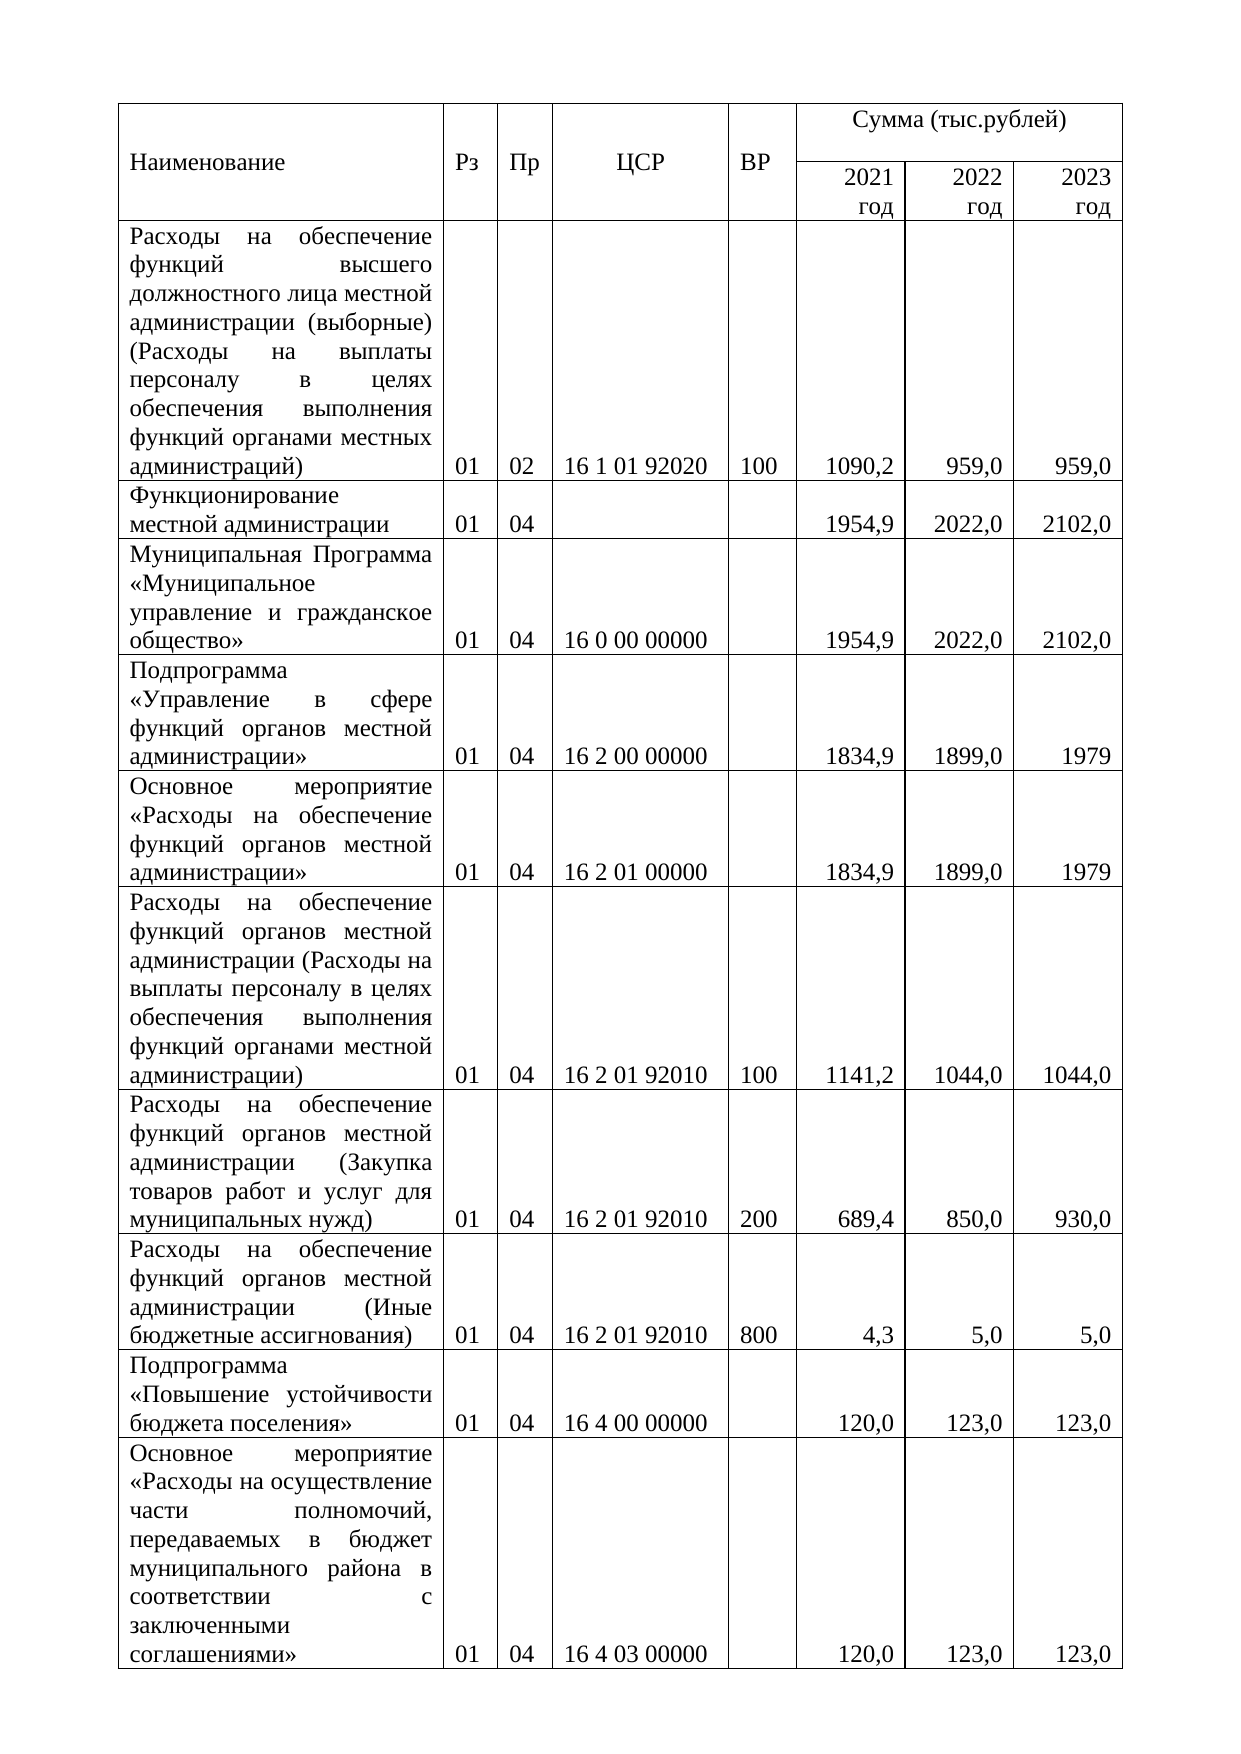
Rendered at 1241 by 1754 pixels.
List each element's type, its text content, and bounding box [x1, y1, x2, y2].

table_cell 689,4 [797, 1090, 904, 1233]
table_cell 959,0 [906, 221, 1013, 479]
table_cell 01 [444, 539, 497, 654]
table_cell Основное мероприятие «Расходы на осуществление части полномочий, передаваемых в бюджет муниципального района в соответствии с заключенными соглашениями» [119, 1438, 443, 1668]
table_cell 2102,0 [1014, 539, 1122, 654]
table_cell Подпрограмма «Повышение устойчивости бюджета поселения» [119, 1350, 443, 1437]
table_cell 1979 [1014, 655, 1122, 770]
table_cell 2022,0 [906, 481, 1013, 538]
table_cell 01 [444, 221, 497, 479]
table_cell 04 [498, 1234, 552, 1349]
table_cell 1954,9 [797, 539, 904, 654]
table_cell 16 2 01 92010 [553, 1234, 728, 1349]
table_cell 01 [444, 1234, 497, 1349]
table_cell 2021 год [797, 162, 904, 220]
table_cell 04 [498, 481, 552, 538]
table_cell 04 [498, 1438, 552, 1668]
table_cell 2022 год [906, 162, 1013, 220]
table_cell [729, 1438, 796, 1668]
table_cell Расходы на обеспечение функций высшего должностного лица местной администрации (выборные) (Расходы на выплаты персоналу в целях обеспечения выполнения функций органами местных администраций) [119, 221, 443, 479]
table_cell 1954,9 [797, 481, 904, 538]
table_cell 100 [729, 221, 796, 479]
table_header Рз [444, 104, 497, 220]
table_cell Функционирование местной администрации [119, 481, 443, 538]
table_cell 850,0 [906, 1090, 1013, 1233]
table_cell 200 [729, 1090, 796, 1233]
table_cell 1141,2 [797, 887, 904, 1088]
table_cell 16 2 01 92010 [553, 1090, 728, 1233]
table_cell 5,0 [906, 1234, 1013, 1349]
table_cell 123,0 [1014, 1350, 1122, 1437]
table_cell 02 [498, 221, 552, 479]
table_cell Муниципальная Программа «Муниципальное управление и гражданское общество» [119, 539, 443, 654]
table_cell 01 [444, 771, 497, 886]
table_cell 123,0 [1014, 1438, 1122, 1668]
table_cell 16 4 03 00000 [553, 1438, 728, 1668]
table_cell 16 0 00 00000 [553, 539, 728, 654]
table_cell Расходы на обеспечение функций органов местной администрации (Расходы на выплаты персоналу в целях обеспечения выполнения функций органами местной администрации) [119, 887, 443, 1088]
table_cell 120,0 [797, 1438, 904, 1668]
table_header Наименование [119, 104, 443, 220]
table_cell 2022,0 [906, 539, 1013, 654]
table_cell 16 4 00 00000 [553, 1350, 728, 1437]
table_cell 04 [498, 1350, 552, 1437]
table_cell [729, 539, 796, 654]
table_cell 16 2 00 00000 [553, 655, 728, 770]
table_cell 04 [498, 1090, 552, 1233]
table_cell 04 [498, 655, 552, 770]
table_cell 120,0 [797, 1350, 904, 1437]
table_cell Основное мероприятие «Расходы на обеспечение функций органов местной администрации» [119, 771, 443, 886]
table_cell 1044,0 [1014, 887, 1122, 1088]
table_cell 100 [729, 887, 796, 1088]
table_cell 1090,2 [797, 221, 904, 479]
table_cell 123,0 [906, 1438, 1013, 1668]
table_cell 800 [729, 1234, 796, 1349]
table_cell [729, 771, 796, 886]
table_cell 16 2 01 92010 [553, 887, 728, 1088]
table_cell 1899,0 [906, 771, 1013, 886]
table_cell 5,0 [1014, 1234, 1122, 1349]
table_cell [729, 1350, 796, 1437]
table_cell 04 [498, 771, 552, 886]
table_cell 04 [498, 887, 552, 1088]
table_cell 1834,9 [797, 655, 904, 770]
table_cell 01 [444, 1090, 497, 1233]
table_cell 1044,0 [906, 887, 1013, 1088]
table_header Сумма (тыс.рублей) [797, 104, 1122, 161]
table_cell 123,0 [906, 1350, 1013, 1437]
table_cell 16 1 01 92020 [553, 221, 728, 479]
table_cell 01 [444, 655, 497, 770]
table_cell Расходы на обеспечение функций органов местной администрации (Иные бюджетные ассигнования) [119, 1234, 443, 1349]
table_cell 2102,0 [1014, 481, 1122, 538]
table_cell 01 [444, 1438, 497, 1668]
table_cell 930,0 [1014, 1090, 1122, 1233]
table_cell 2023 год [1014, 162, 1122, 220]
table_header Пр [498, 104, 552, 220]
table_cell 1979 [1014, 771, 1122, 886]
table_cell 01 [444, 481, 497, 538]
table_cell 959,0 [1014, 221, 1122, 479]
table_cell 1899,0 [906, 655, 1013, 770]
table_header ЦСР [553, 104, 728, 220]
table_cell 01 [444, 887, 497, 1088]
table_cell Расходы на обеспечение функций органов местной администрации (Закупка товаров работ и услуг для муниципальных нужд) [119, 1090, 443, 1233]
table_cell Подпрограмма «Управление в сфере функций органов местной администрации» [119, 655, 443, 770]
table_cell 16 2 01 00000 [553, 771, 728, 886]
table_cell [553, 481, 728, 538]
table_cell 01 [444, 1350, 497, 1437]
table_cell 04 [498, 539, 552, 654]
table_cell [729, 655, 796, 770]
table_cell 1834,9 [797, 771, 904, 886]
table_cell [729, 481, 796, 538]
table_cell 4,3 [797, 1234, 904, 1349]
table_header ВР [729, 104, 796, 220]
